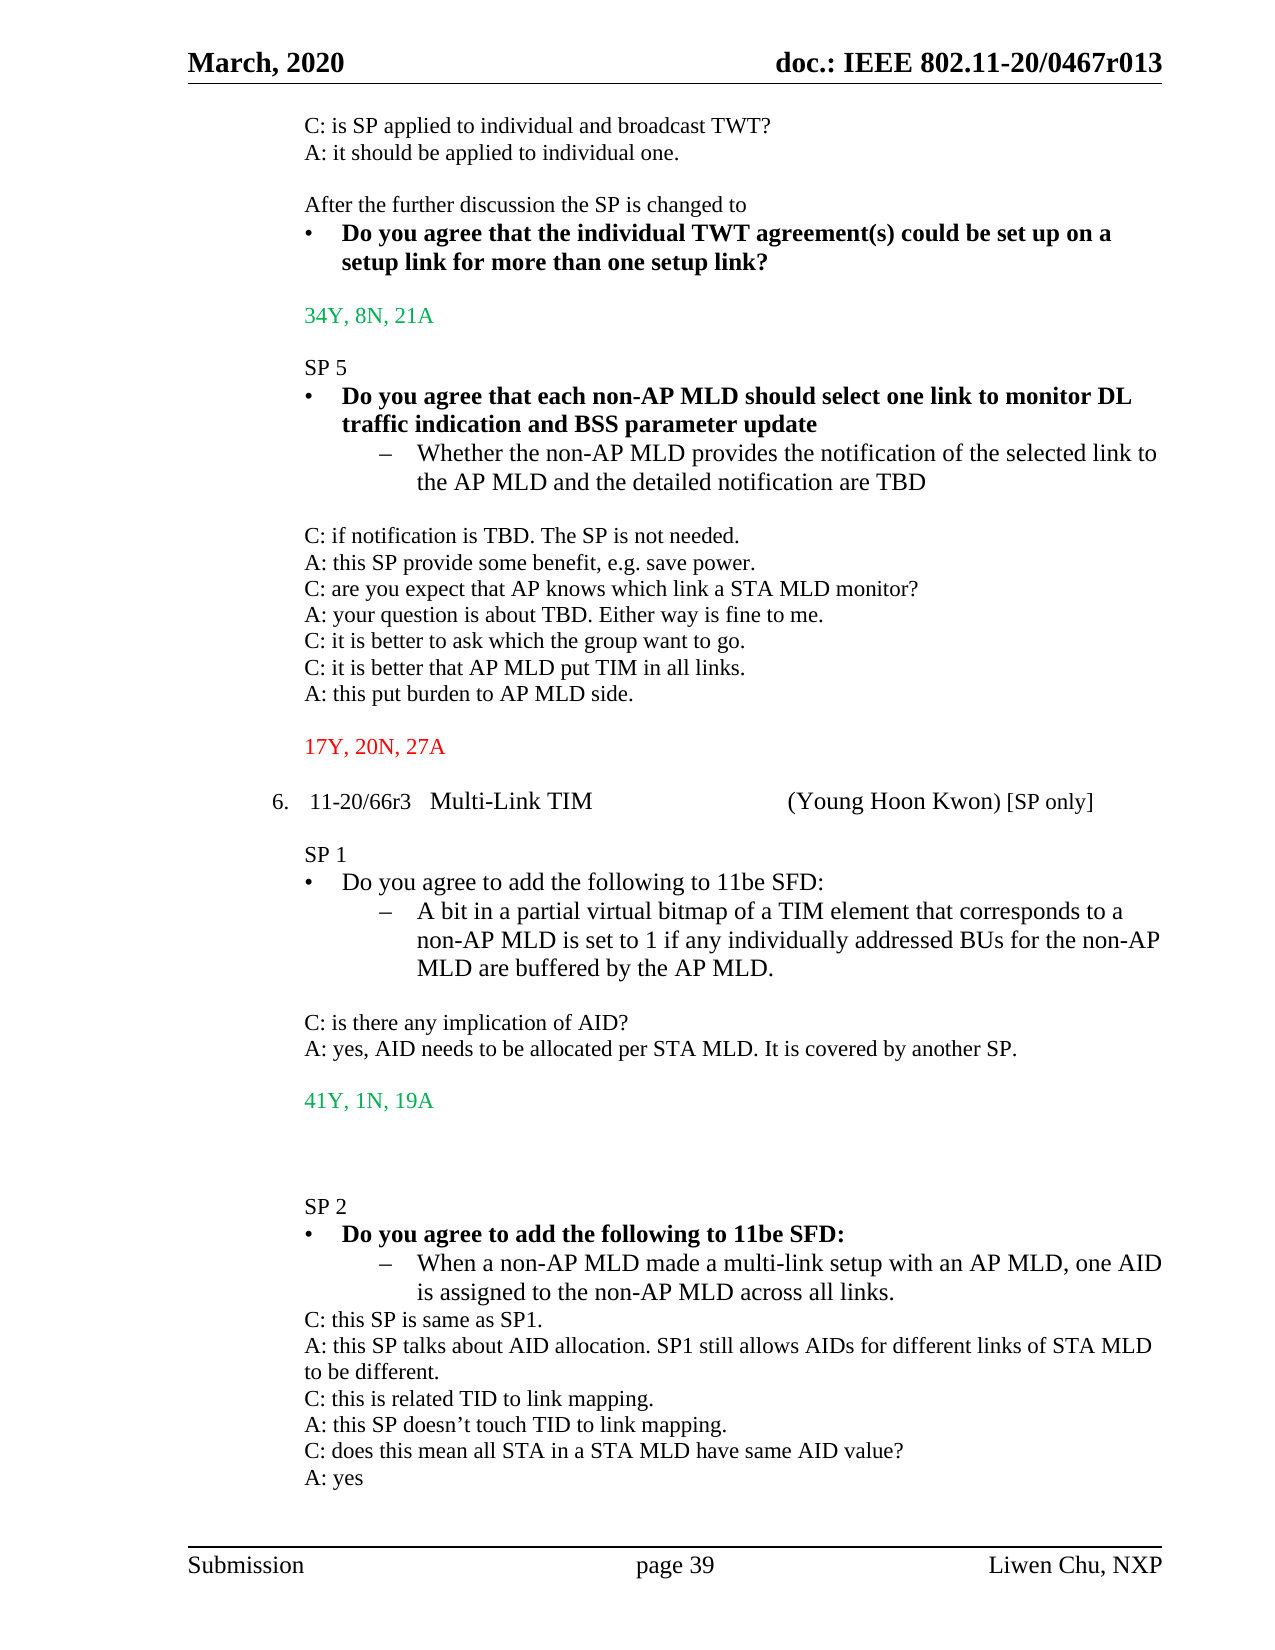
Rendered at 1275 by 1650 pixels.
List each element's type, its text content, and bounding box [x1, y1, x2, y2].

list 34Y, 8N, 21A [304, 302, 1162, 328]
list C: are you expect that AP knows which link a STA MLD monitor? [304, 575, 1162, 601]
list 11-20/66r3 Multi-Link TIM (Young Hoon Kwon) [SP only] [272, 786, 1162, 814]
list Do you agree to add the following to 11be SFD: [304, 1219, 1162, 1248]
list Whether the non-AP MLD provides the notification of the selected link to the AP MLD and the detailed notification are TBD [379, 438, 1162, 496]
list C: if notification is TBD. The SP is not needed. [304, 522, 1162, 548]
list C: it is better that AP MLD put TIM in all links. [304, 654, 1162, 680]
list A: your question is about TBD. Either way is fine to me. [304, 601, 1162, 628]
list A: this SP talks about AID allocation. SP1 still allows AIDs for different links of STA MLD to be different. [304, 1332, 1162, 1385]
list SP 2 [304, 1193, 1162, 1219]
list A bit in a partial virtual bitmap of a TIM element that corresponds to a non-AP MLD is set to 1 if any individually addressed BUs for the non-AP MLD are buffered by the AP MLD. [379, 896, 1162, 982]
list C: is SP applied to individual and broadcast TWT? [304, 112, 1162, 139]
list A: it should be applied to individual one. [304, 139, 1162, 165]
list C: does this mean all STA in a STA MLD have same AID value? [304, 1437, 1162, 1464]
list C: this is related TID to link mapping. [304, 1385, 1162, 1411]
list 41Y, 1N, 19A [304, 1088, 1162, 1114]
list C: is there any implication of AID? [304, 1008, 1162, 1035]
list 17Y, 20N, 27A [304, 733, 1162, 759]
list A: yes [304, 1464, 1162, 1490]
list C: this SP is same as SP1. [304, 1306, 1162, 1332]
list C: it is better to ask which the group want to go. [304, 628, 1162, 654]
list When a non-AP MLD made a multi-link setup with an AP MLD, one AID is assigned to the non-AP MLD across all links. [379, 1248, 1162, 1306]
list A: yes, AID needs to be allocated per STA MLD. It is covered by another SP. [304, 1035, 1162, 1061]
list A: this SP doesn’t touch TID to link mapping. [304, 1411, 1162, 1437]
list Do you agree that the individual TWT agreement(s) could be set up on a setup link for more than one setup link? [304, 218, 1162, 275]
list SP 1 [304, 841, 1162, 867]
list SP 5 [304, 354, 1162, 381]
list A: this put burden to AP MLD side. [304, 680, 1162, 707]
list Do you agree to add the following to 11be SFD: [304, 867, 1162, 896]
list Do you agree that each non-AP MLD should select one link to monitor DL traffic indication and BSS parameter update [304, 381, 1162, 438]
list A: this SP provide some benefit, e.g. save power. [304, 548, 1162, 575]
list After the further discussion the SP is changed to [304, 192, 1162, 218]
